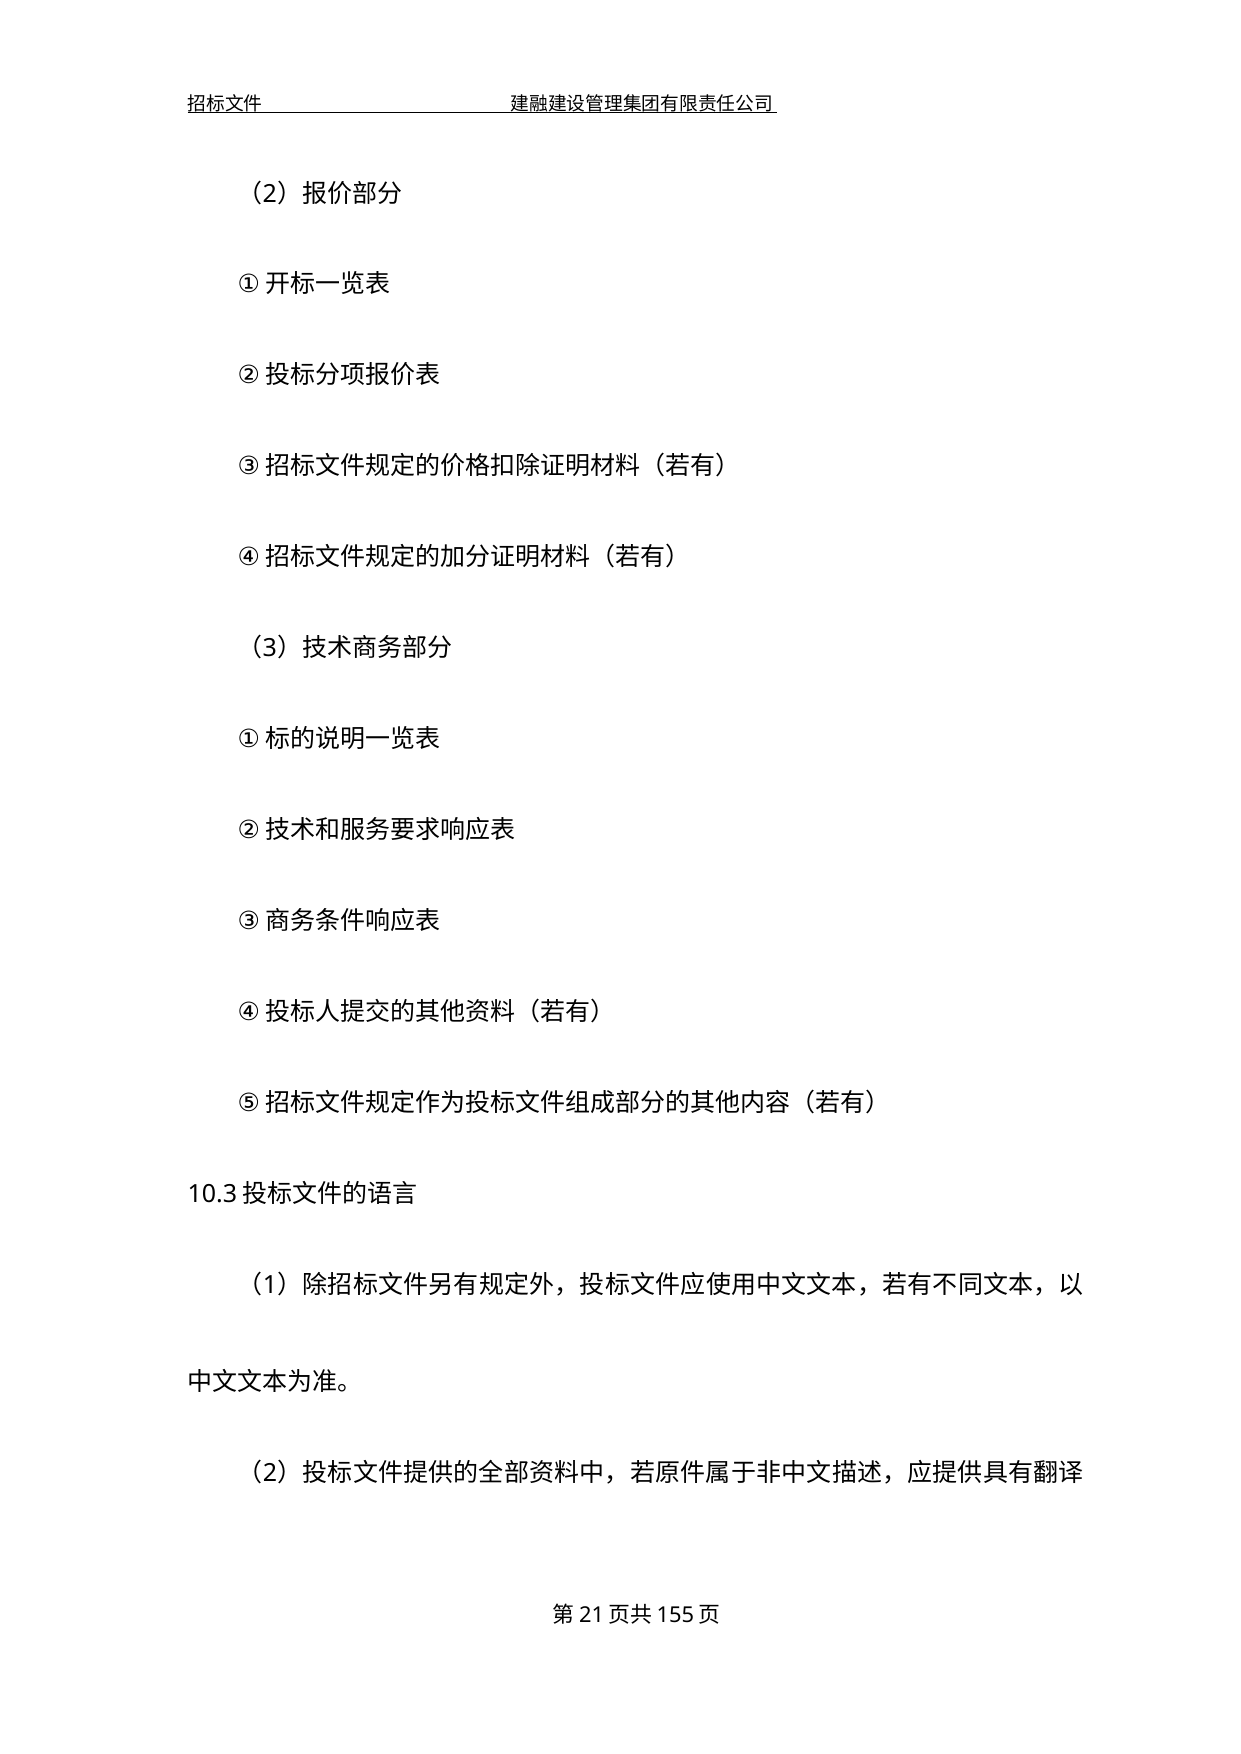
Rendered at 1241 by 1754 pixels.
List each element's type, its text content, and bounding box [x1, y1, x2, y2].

text ④招标文件规定的加分证明材料（若有） [187, 522, 1085, 587]
text ①开标一览表 [187, 249, 1085, 314]
text ①标的说明一览表 [187, 704, 1085, 769]
text ②技术和服务要求响应表 [187, 795, 1085, 860]
text ③招标文件规定的价格扣除证明材料（若有） [187, 431, 1085, 496]
text ⑤招标文件规定作为投标文件组成部分的其他内容（若有） [187, 1068, 1085, 1133]
text ②投标分项报价表 [187, 341, 1085, 406]
text （1）除招标文件另有规定外，投标文件应使用中文文本，若有不同文本，以中文文本为准。 [187, 1250, 1085, 1412]
text ③商务条件响应表 [187, 886, 1085, 951]
text ④投标人提交的其他资料（若有） [187, 977, 1085, 1042]
text 10.3投标文件的语言 [187, 1159, 1085, 1224]
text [187, 1438, 1085, 1503]
text （2）报价部分 [187, 159, 1085, 224]
text （3）技术商务部分 [187, 613, 1085, 678]
